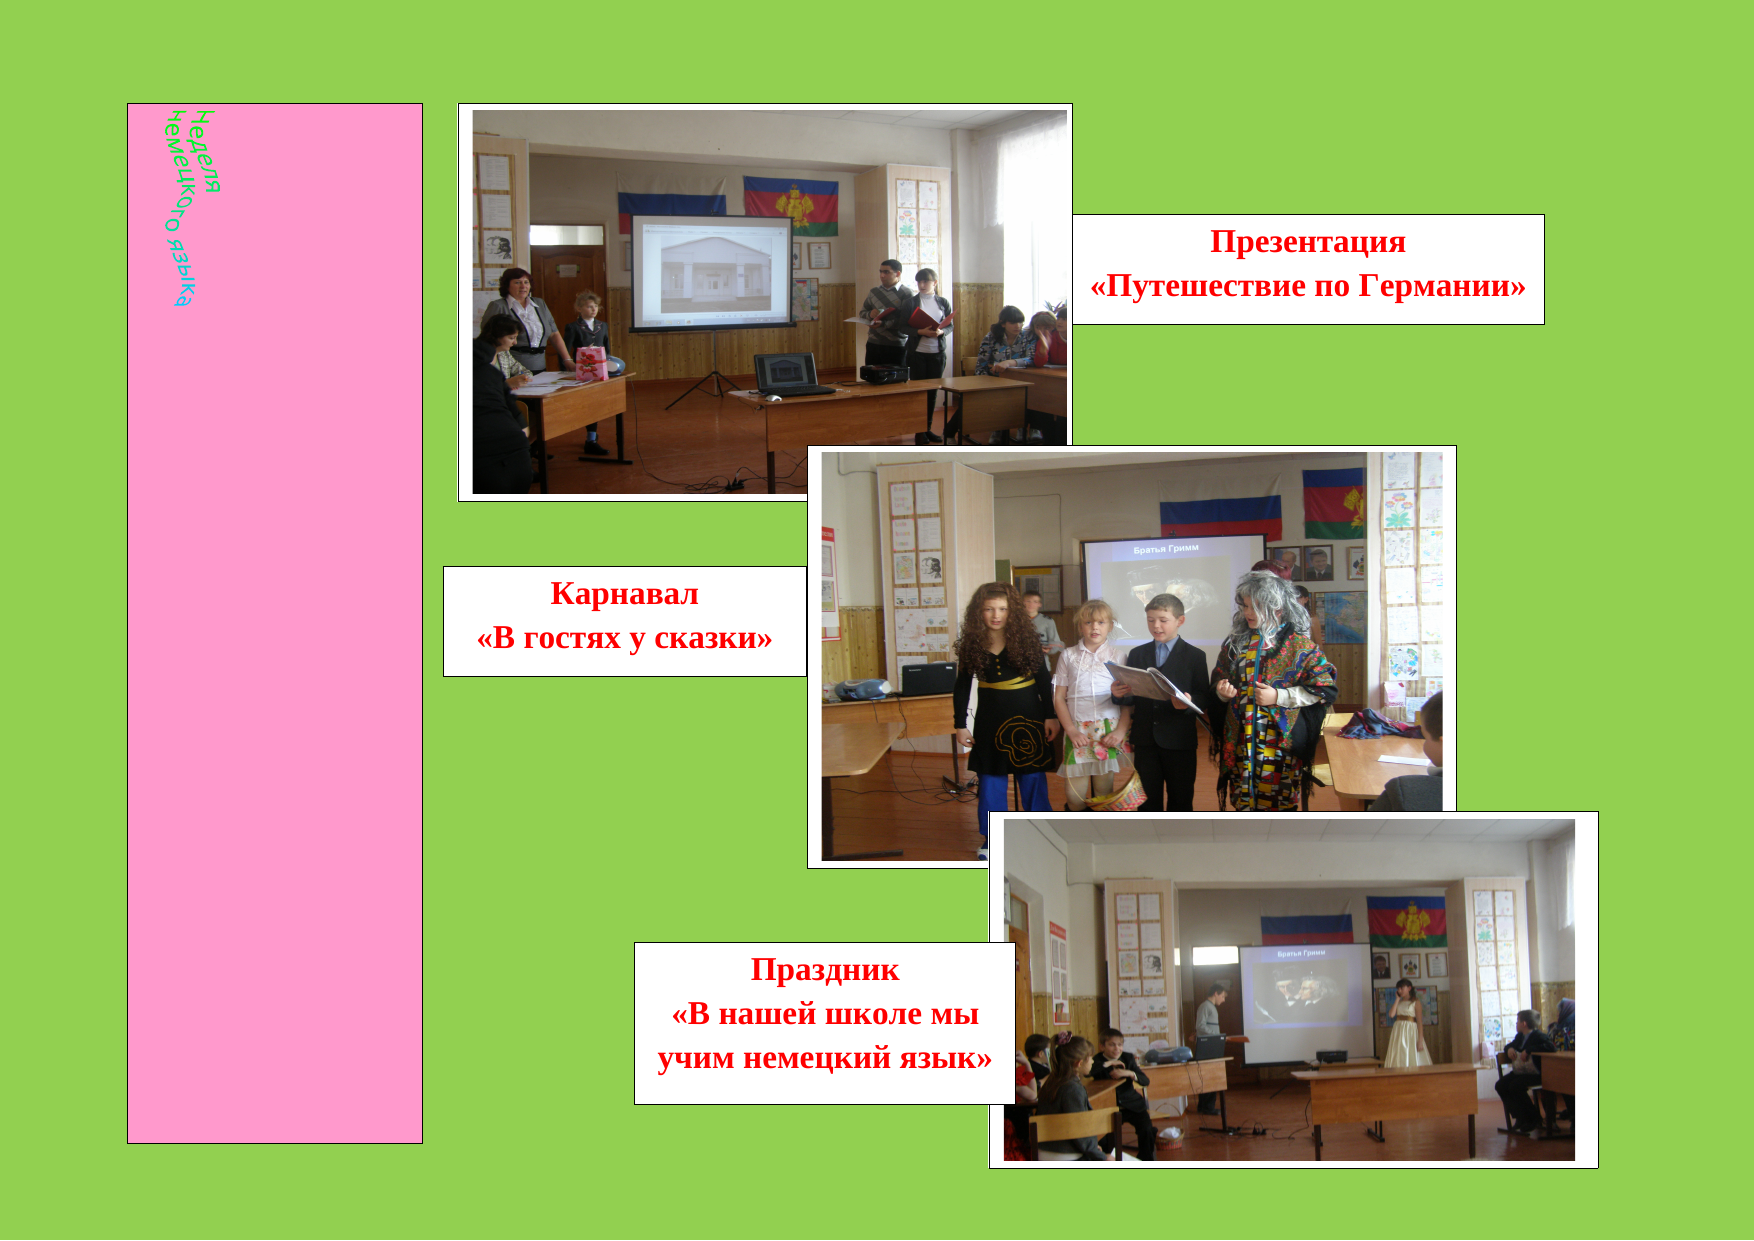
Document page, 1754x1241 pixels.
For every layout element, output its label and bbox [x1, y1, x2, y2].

picture [821, 452, 1443, 861]
picture [1003, 819, 1576, 1161]
picture [472, 110, 1067, 494]
